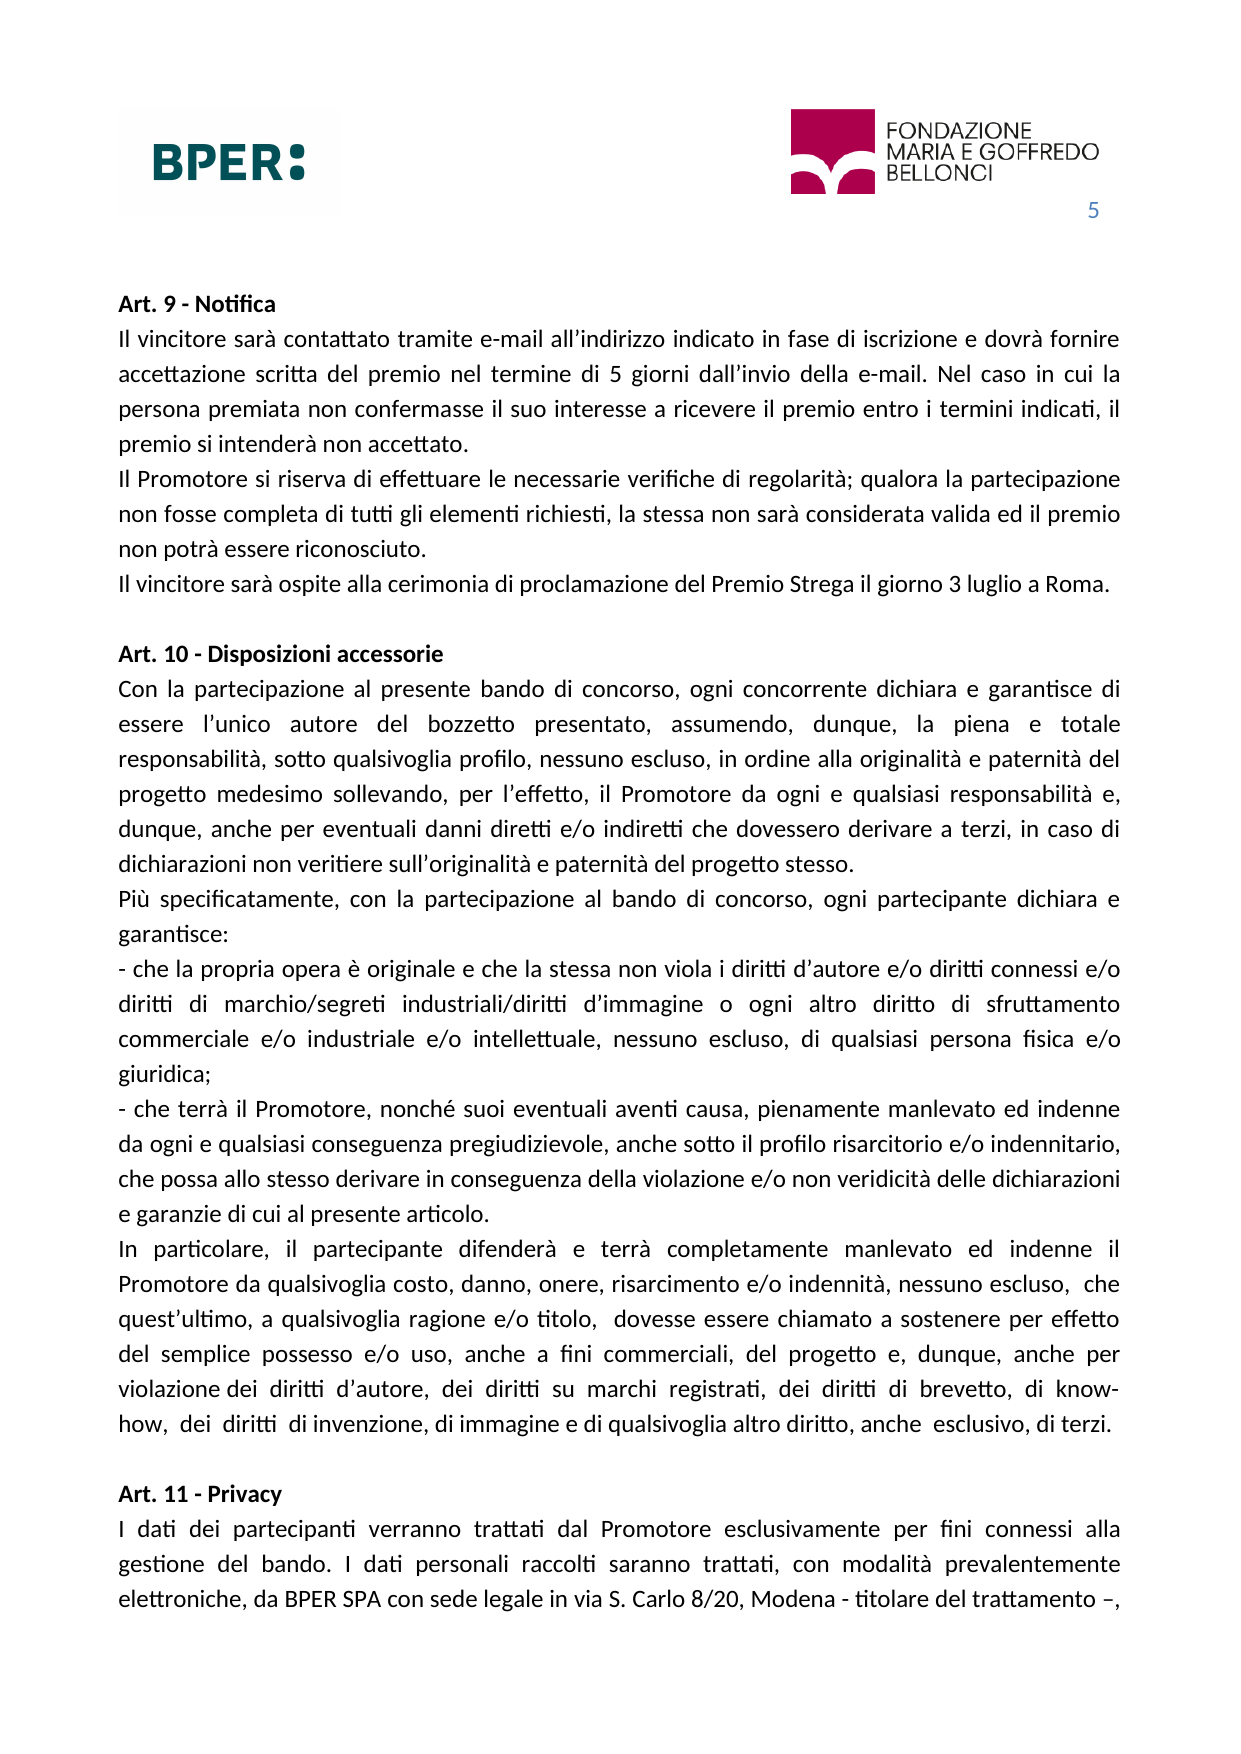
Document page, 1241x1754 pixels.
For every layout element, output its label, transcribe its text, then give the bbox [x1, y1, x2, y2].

text - che terrà il Promotore, nonché suoi eventuali aventi causa, pienamente manlevato ed indenne da ogni e qualsiasi conseguenza pregiudizievole, anche sotto il profilo risarcitorio e/o indennitario, che possa allo stesso derivare in conseguenza della violazione e/o non veridicità delle dichiarazioni e garanzie di cui al presente articolo. [118, 1093, 1122, 1229]
text Il Promotore si riserva di effettuare le necessarie verifiche di regolarità; qualora la partecipazione non fosse completa di tutti gli elementi richiesti, la stessa non sarà considerata valida ed il premio non potrà essere riconosciuto. [118, 463, 1122, 564]
text Art. 11 - Privacy [118, 1478, 1122, 1509]
text Con la partecipazione al presente bando di concorso, ogni concorrente dichiara e garantisce di essere l’unico autore del bozzetto presentato, assumendo, dunque, la piena e totale responsabilità, sotto qualsivoglia profilo, nessuno escluso, in ordine alla originalità e paternità del progetto medesimo sollevando, per l’effetto, il Promotore da ogni e qualsiasi responsabilità e, dunque, anche per eventuali danni diretti e/o indiretti che dovessero derivare a terzi, in caso di dichiarazioni non veritiere sull’originalità e paternità del progetto stesso. [118, 673, 1122, 879]
picture [790, 108, 1100, 195]
text Il vincitore sarà ospite alla cerimonia di proclamazione del Premio Strega il giorno 3 luglio a Roma. [118, 568, 1122, 599]
text Art. 10 - Disposizioni accessorie [118, 638, 1122, 669]
text - che la propria opera è originale e che la stessa non viola i diritti d’autore e/o diritti connessi e/o diritti di marchio/segreti industriali/diritti d’immagine o ogni altro diritto di sfruttamento commerciale e/o industriale e/o intellettuale, nessuno escluso, di qualsiasi persona fisica e/o giuridica; [118, 953, 1122, 1089]
text Più specificatamente, con la partecipazione al bando di concorso, ogni partecipante dichiara e garantisce: [118, 883, 1122, 949]
text In particolare, il partecipante difenderà e terrà completamente manlevato ed indenne il Promotore da qualsivoglia costo, danno, onere, risarcimento e/o indennità, nessuno escluso, che quest’ultimo, a qualsivoglia ragione e/o titolo, dovesse essere chiamato a sostenere per effetto del semplice possesso e/o uso, anche a fini commerciali, del progetto e, dunque, anche per violazione dei diritti d’autore, dei diritti su marchi registrati, dei diritti di brevetto, di know-how, dei diritti di invenzione, di immagine e di qualsivoglia altro diritto, anche esclusivo, di terzi. [118, 1233, 1122, 1439]
text Art. 9 - Notifica [118, 288, 1122, 319]
text Il vincitore sarà contattato tramite e-mail all’indirizzo indicato in fase di iscrizione e dovrà fornire accettazione scritta del premio nel termine di 5 giorni dall’invio della e-mail. Nel caso in cui la persona premiata non confermasse il suo interesse a ricevere il premio entro i termini indicati, il premio si intenderà non accettato. [118, 323, 1122, 459]
picture [118, 108, 340, 216]
